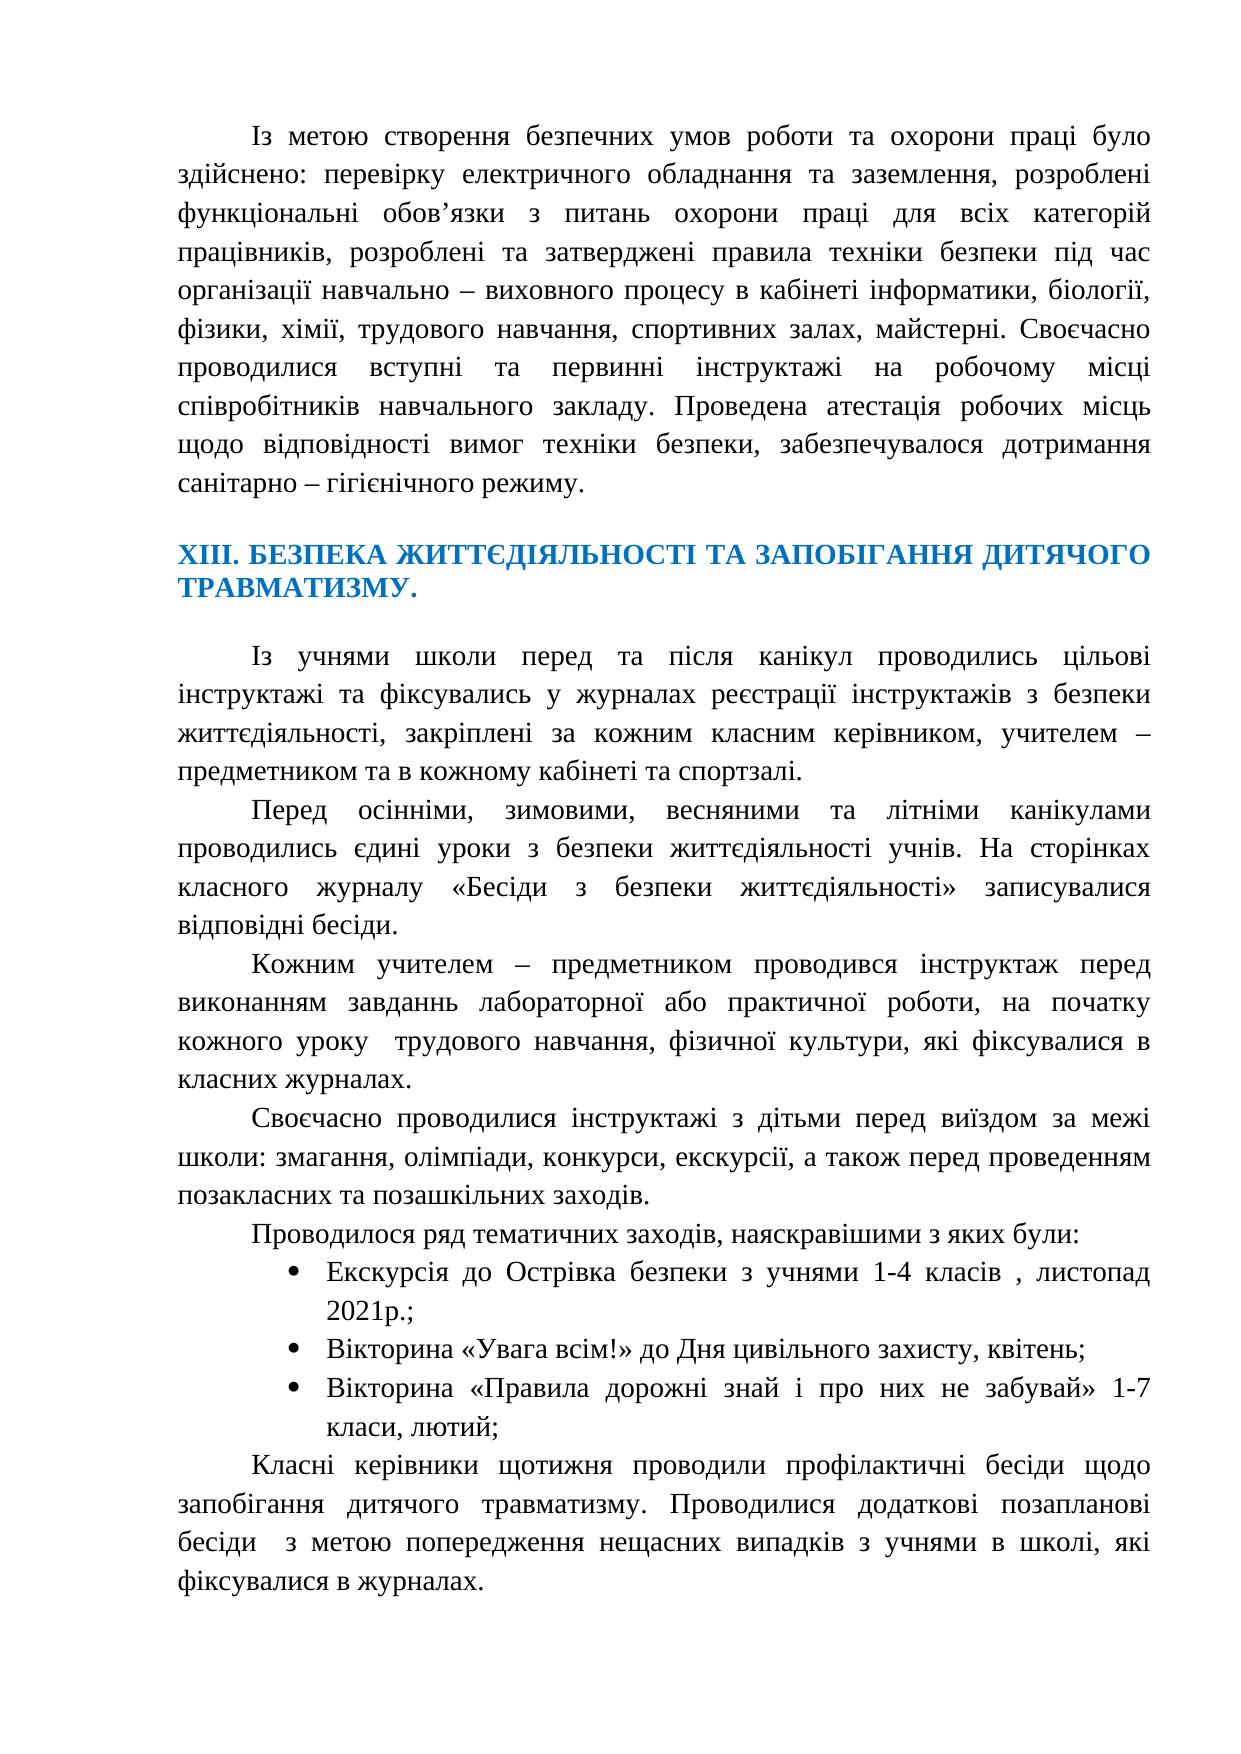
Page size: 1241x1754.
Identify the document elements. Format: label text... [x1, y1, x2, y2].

text ХІІІ. БЕЗПЕКА ЖИТТЄДІЯЛЬНОСТІ ТА ЗАПОБІГАННЯ ДИТЯЧОГО ТРАВМАТИЗМУ. [177, 537, 1152, 604]
text Із учнями школи перед та після канікул проводились цільові інструктажі та фіксувались у журналах реєстрації інструктажів з безпеки життєдіяльності, закріплені за кожним класним керівником, учителем – предметником та в кожному кабінеті та спортзалі. [177, 638, 1152, 787]
text Своєчасно проводилися інструктажі з дітьми перед виїздом за межі школи: змагання, олімпіади, конкурси, екскурсії, а також перед проведенням позакласних та позашкільних заходів. [177, 1100, 1152, 1211]
list Екскурсія до Острівка безпеки з учнями 1-4 класів , листопад 2021р.; [288, 1254, 1152, 1327]
text Кожним учителем – предметником проводився інструктаж перед виконанням завданнь лабораторної або практичної роботи, на початку кожного уроку трудового навчання, фізичної культури, які фіксувалися в класних журналах. [177, 946, 1152, 1095]
text Із метою створення безпечних умов роботи та охорони праці було здійснено: перевірку електричного обладнання та заземлення, розроблені функціональні обов’язки з питань охорони праці для всіх категорій працівників, розроблені та затверджені правила техніки безпеки під час організації навчально – виховного процесу в кабінеті інформатики, біології, фізики, хімії, трудового навчання, спортивних залах, майстерні. Своєчасно проводилися вступні та первинні інструктажі на робочому місці співробітників навчального закладу. Проведена атестація робочих місць щодо відповідності вимог техніки безпеки, забезпечувалося дотримання санітарно – гігієнічного режиму. [177, 118, 1152, 498]
text Проводилося ряд тематичних заходів, наяскравішими з яких були: [177, 1216, 1152, 1249]
text Класні керівники щотижня проводили профілактичні бесіди щодо запобігання дитячого травматизму. Проводилися додаткові позапланові бесіди з метою попередження нещасних випадків з учнями в школі, які фіксувалися в журналах. [177, 1447, 1152, 1597]
list Вікторина «Увага всім!» до Дня цивільного захисту, квітень; [288, 1332, 1152, 1365]
list Вікторина «Правила дорожні знай і про них не забувай» 1-7 класи, лютий; [288, 1370, 1152, 1442]
text Перед осінніми, зимовими, весняними та літніми канікулами проводились єдині уроки з безпеки життєдіяльності учнів. На сторінках класного журналу «Бесіди з безпеки життєдіяльності» записувалися відповідні бесіди. [177, 792, 1152, 941]
